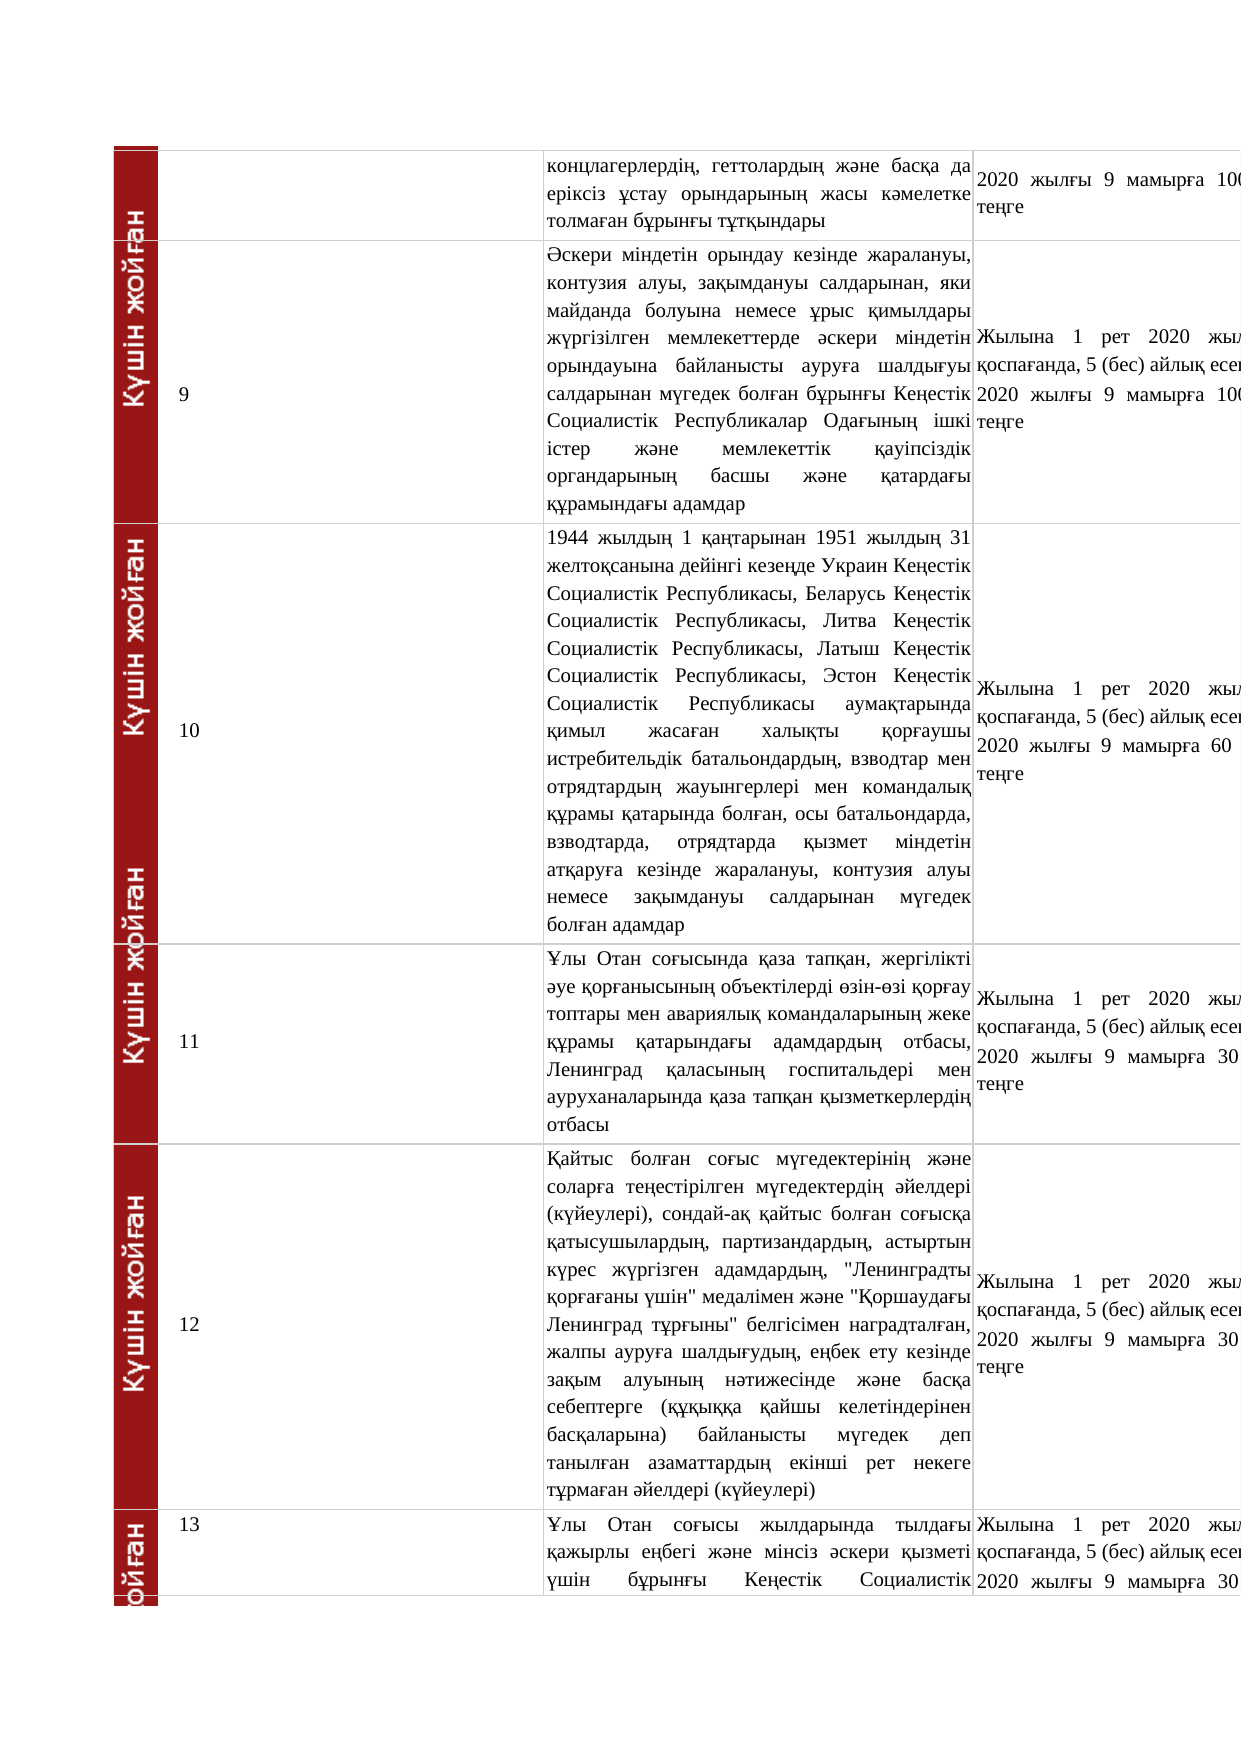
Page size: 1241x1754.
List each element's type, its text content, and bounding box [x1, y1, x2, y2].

picture [114, 1596, 158, 1606]
table_cell 11 [114, 945, 543, 1143]
table_cell 8 [114, 151, 543, 239]
table_cell 10 [114, 524, 543, 943]
table_cell Қайтыс болған соғыс мүгедектерiнiң және соларға теңестiрiлген мүгедектердiң әйелдерi (күйеулерi), сондай-ақ қайтыс болған соғысқа қатысушылардың, партизандардың, астыртын күрес жүргiзген адамдардың, "Ленинградты қорғағаны үшiн" медалiмен және "Қоршаудағы Ленинград тұрғыны" белгiсiмен наградталған, жалпы ауруға шалдығудың, еңбек ету кезiнде зақым алуының нәтижесiнде және басқа себептерге (құқыққа қайшы келетiндерiнен басқаларына) байланысты мүгедек деп танылған азаматтардың екiншi рет некеге тұрмаған әйелдерi (күйеулерi) [544, 1145, 972, 1509]
table_cell 12 [114, 1145, 543, 1509]
table_cell 13 [114, 1510, 543, 1594]
table_cell Жылына 1 рет 2020 жылғы 9 мамырды қоспағанда, 5 (бес) айлық есептік көрсеткіш; 2020 жылғы 9 мамырға 100 000 (жүз мың) теңге [974, 151, 1240, 239]
table_cell Жылына 1 рет 2020 жылғы 9 мамырды қоспағанда, 5 (бес) айлық есептік көрсеткіш; 2020 жылғы 9 мамырға 30 000 (отыз мың) теңге [974, 1145, 1240, 1509]
table_cell Жылына 1 рет 2020 жылғы 9 мамырды қоспағанда, 5 (бес) айлық есептік көрсеткіш; 2020 жылғы 9 мамырға 60 000 (алпыс мың) теңге [974, 524, 1240, 943]
table_cell Әскери мiндетiн орындау кезiнде жаралануы, контузия алуы, зақымдануы салдарынан, яки майданда болуына немесе ұрыс қимылдары жүргiзiлген мемлекеттерде әскери мiндетiн орындауына байланысты ауруға шалдығуы салдарынан мүгедек болған бұрынғы Кеңестік Социалистік Республикалар Одағының iшкi iстер және мемлекеттiк қауiпсiздiк органдарының басшы және қатардағы құрамындағы адамдар [544, 241, 972, 522]
picture [114, 146, 158, 150]
table_cell Жылына 1 рет 2020 жылғы 9 мамырды қоспағанда, 5 (бес) айлық есептік көрсеткіш; 2020 жылғы 9 мамырға 30 000 (отыз мың) теңге [974, 945, 1240, 1143]
table_cell Жылына 1 рет 2020 жылғы 9 мамырды қоспағанда, 5 (бес) айлық есептік көрсеткіш; 2020 жылғы 9 мамырға 100 000 (жүз мың) теңге [974, 241, 1240, 522]
table_cell 9 [114, 241, 543, 522]
table_cell Жылына 1 рет 2020 жылғы 9 мамырды қоспағанда, 5 (бес) айлық есептік көрсеткіш; 2020 жылғы 9 мамырға 30 000 (отыз мың) теңге [974, 1510, 1240, 1594]
table_cell 1944 жылдың 1 қаңтарынан 1951 жылдың 31 желтоқсанына дейiнгi кезеңде Украин Кеңестік Социалистік Республикасы, Беларусь Кеңестік Социалистік Республикасы, Литва Кеңестік Социалистік Республикасы, Латыш Кеңестік Социалистік Республикасы, Эстон Кеңестік Социалистік Республикасы аумақтарында қимыл жасаған халықты қорғаушы истребительдiк батальондардың, взводтар мен отрядтардың жауынгерлерi мен командалық құрамы қатарында болған, осы батальондарда, взводтарда, отрядтарда қызмет мiндетiн атқаруға кезiнде жаралануы, контузия алуы немесе зақымдануы салдарынан мүгедек болған адамдар [544, 524, 972, 943]
table_cell Ұлы Отан соғысында қаза тапқан, жергiлiктi әуе қорғанысының объектiлердi өзiн-өзi қорғау топтары мен авариялық командаларының жеке құрамы қатарындағы адамдардың отбасы, Ленинград қаласының госпитальдерi мен ауруханаларында қаза тапқан қызметкерлердiң отбасы [544, 945, 972, 1143]
